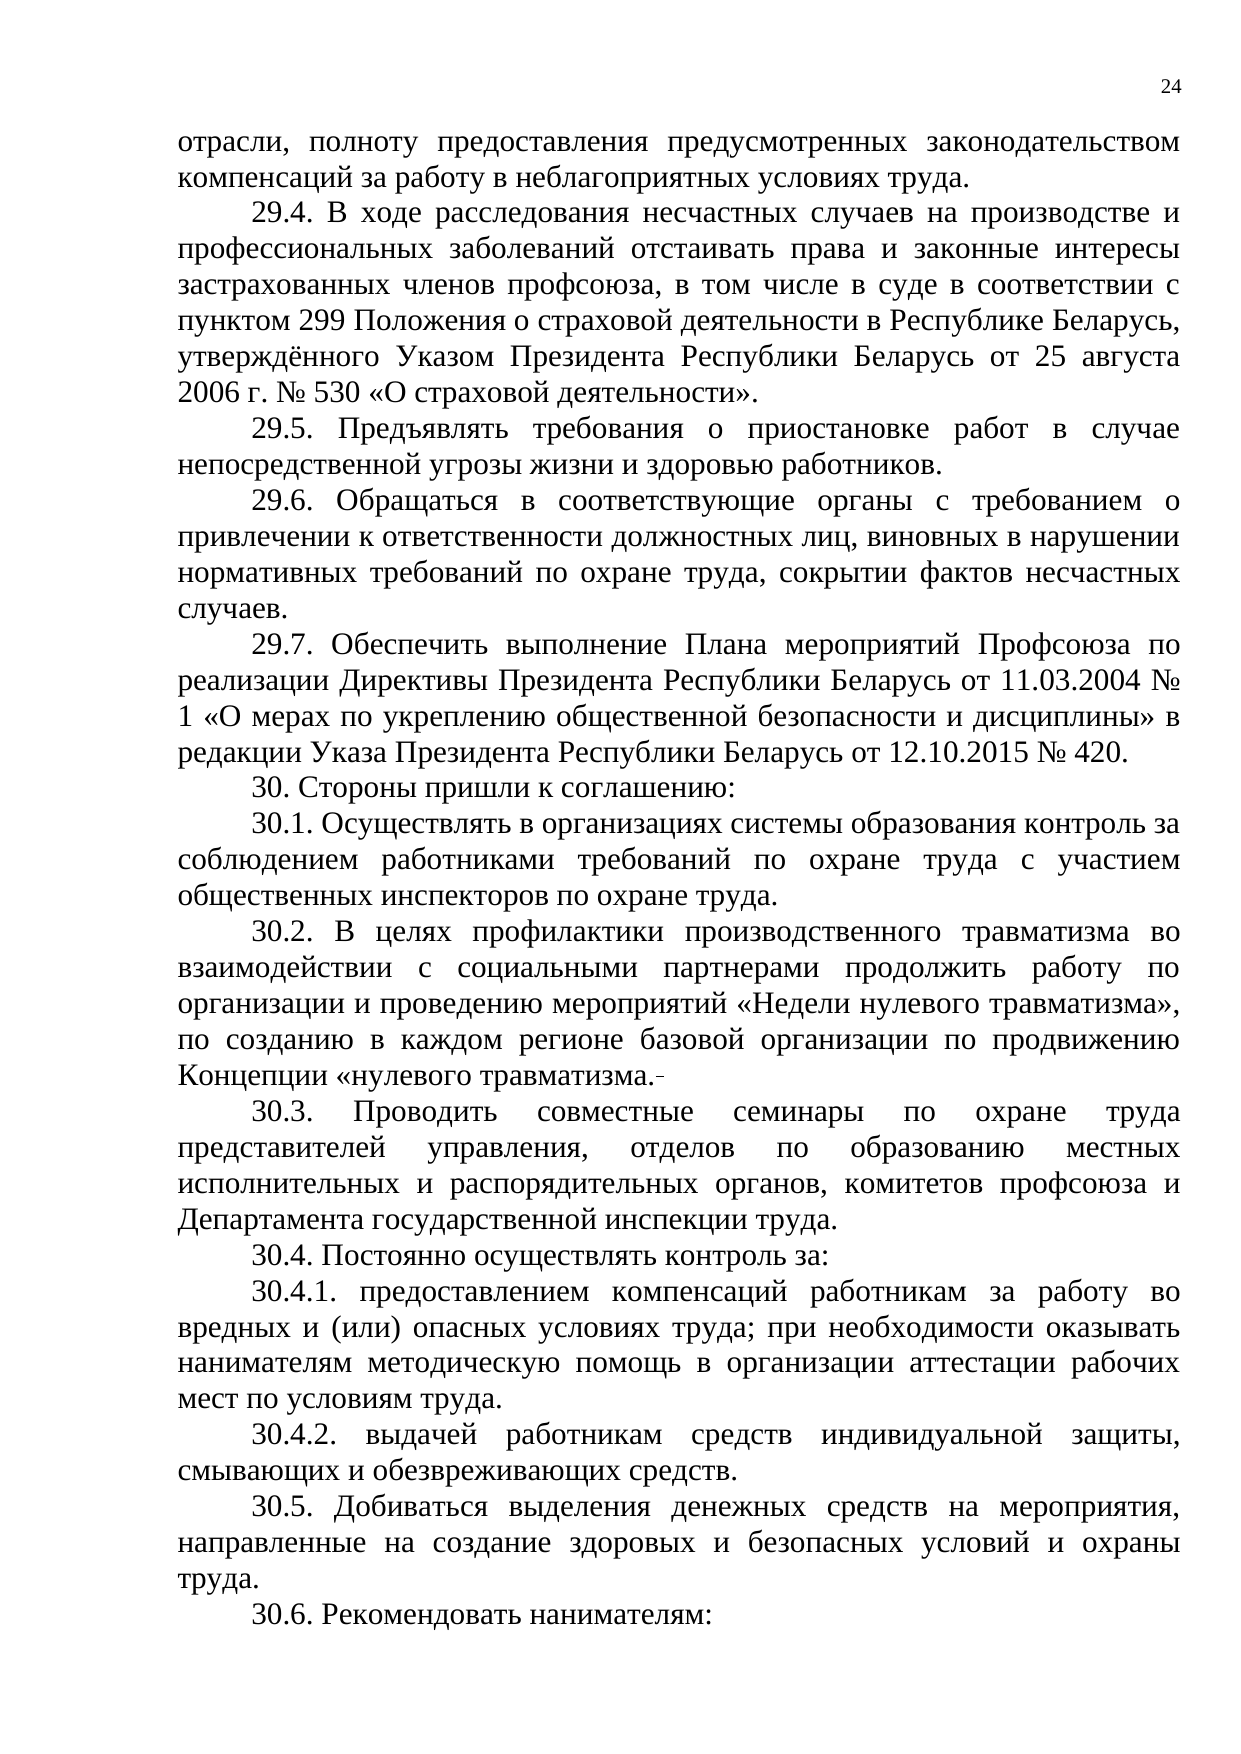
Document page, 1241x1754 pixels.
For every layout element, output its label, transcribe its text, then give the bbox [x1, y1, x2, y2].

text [177, 122, 1181, 194]
text 30.4.2. выдачей работникам средств индивидуальной защиты, смывающих и обезвреживающих средств. [177, 1416, 1181, 1487]
text 30.2. В целях профилактики производственного травматизма во взаимодействии с социальными партнерами продолжить работу по организации и проведению мероприятий «Недели нулевого травматизма», по созданию в каждом регионе базовой организации по продвижению Концепции «нулевого травматизма. [177, 912, 1181, 1092]
text 30.3. Проводить совместные семинары по охране труда представителей управления, отделов по образованию местных исполнительных и распорядительных органов, комитетов профсоюза и Департамента государственной инспекции труда. [177, 1092, 1181, 1236]
text 29.4. В ходе расследования несчастных случаев на производстве и профессиональных заболеваний отстаивать права и законные интересы застрахованных членов профсоюза, в том числе в суде в соответствии с пунктом 299 Положения о страховой деятельности в Республике Беларусь, утверждённого Указом Президента Республики Беларусь от 25 августа . № 530 «О страховой деятельности». [177, 194, 1181, 409]
text 29.5. Предъявлять требования о приостановке работ в случае непосредственной угрозы жизни и здоровью работников. [177, 409, 1181, 481]
text 30.4.1. предоставлением компенсаций работникам за работу во вредных и (или) опасных условиях труда; при необходимости оказывать нанимателям методическую помощь в организации аттестации рабочих мест по условиям труда. [177, 1272, 1181, 1416]
text 30. Стороны пришли к соглашению: [177, 769, 1181, 805]
text 30.1. Осуществлять в организациях системы образования контроль за соблюдением работниками требований по охране труда с участием общественных инспекторов по охране труда. [177, 805, 1181, 912]
text 29.6. Обращаться в соответствующие органы с требованием о привлечении к ответственности должностных лиц, виновных в нарушении нормативных требований по охране труда, сокрытии фактов несчастных случаев. [177, 481, 1181, 625]
text 30.5. Добиваться выделения денежных средств на мероприятия, направленные на создание здоровых и безопасных условий и охраны труда. [177, 1487, 1181, 1595]
text 30.4. Постоянно осуществлять контроль за: [177, 1236, 1181, 1272]
text 29.7. Обеспечить выполнение Плана мероприятий Профсоюза по реализации Директивы Президента Республики Беларусь от 11.03.2004 № 1 «О мерах по укреплению общественной безопасности и дисциплины» в редакции Указа Президента Республики Беларусь от 12.10.2015 № 420. [177, 625, 1181, 769]
text 30.6. Рекомендовать нанимателям: [177, 1595, 1181, 1631]
